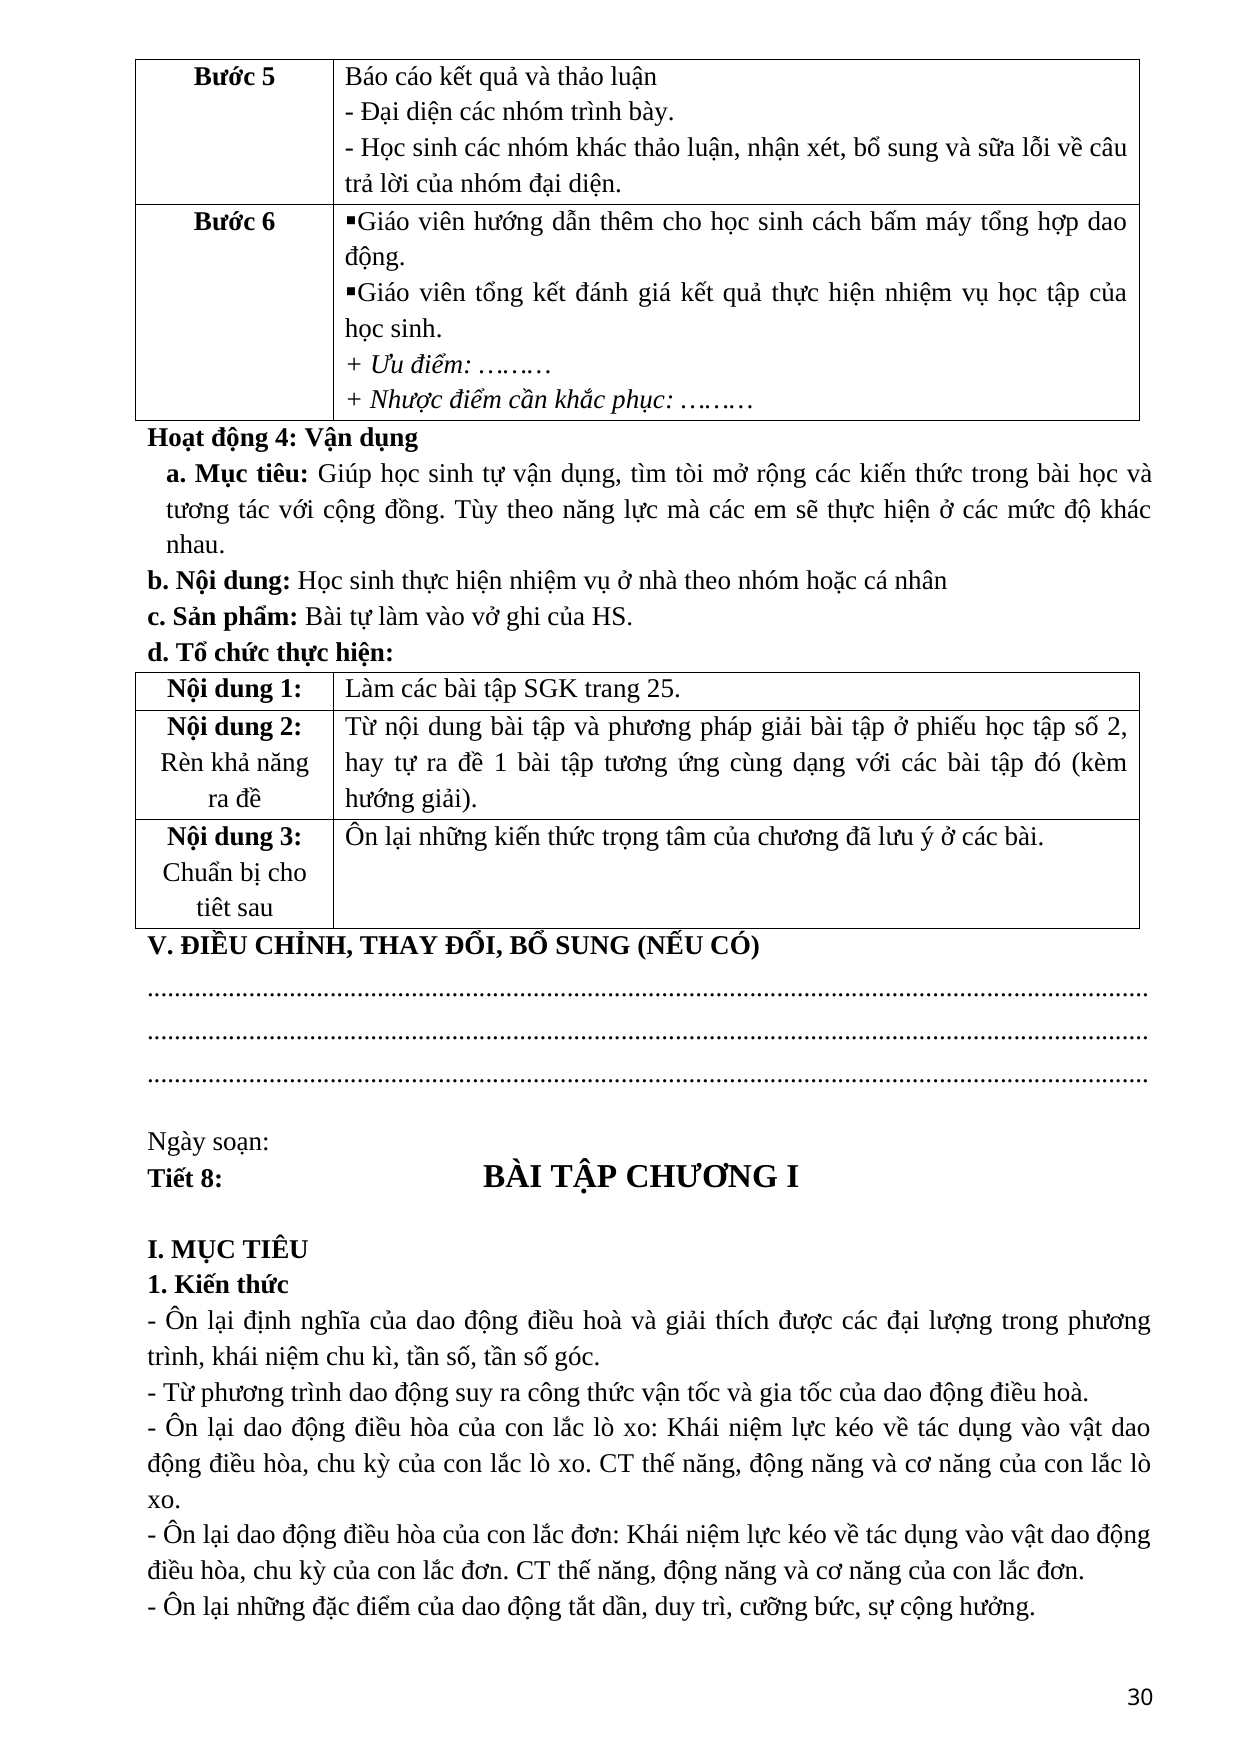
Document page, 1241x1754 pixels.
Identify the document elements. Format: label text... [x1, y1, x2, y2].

text 1. Kiến thức [147, 1268, 1153, 1299]
table_cell Ôn lại những kiến thức trọng tâm của chương đã lưu ý ở các bài. [334, 820, 1139, 928]
text - Ôn lại dao động điều hòa của con lắc lò xo: Khái niệm lực kéo về tác dụng vào vật dao động điều hòa, chu kỳ của con lắc lò xo. CT thế năng, động năng và cơ năng của con lắc lò xo. [147, 1411, 1153, 1514]
text Ngày soạn: [147, 1125, 1153, 1156]
text - Từ phương trình dao động suy ra công thức vận tốc và gia tốc của dao động điều hoà. [147, 1376, 1153, 1407]
text b. Nội dung: Học sinh thực hiện nhiệm vụ ở nhà theo nhóm hoặc cá nhân [147, 564, 1153, 596]
table_cell Bước 6 [136, 205, 333, 420]
table_cell Từ nội dung bài tập và phương pháp giải bài tập ở phiếu học tập số 2, hay tự ra đề 1 bài tập tương ứng cùng dạng với các bài tập đó (kèm hướng giải). [334, 711, 1139, 819]
text - Ôn lại định nghĩa của dao động điều hoà và giải thích được các đại lượng trong phương trình, khái niệm chu kì, tần số, tần số góc. [147, 1304, 1153, 1371]
table_cell Báo cáo kết quả và thảo luận - Đại diện các nhóm trình bày. - Học sinh các nhóm khác thảo luận, nhận xét, bổ sung và sữa lỗi về câu trả lời của nhóm đại diện. [334, 60, 1139, 204]
text Tiết 8: BÀI TẬP CHƯƠNG I [147, 1156, 1153, 1194]
text d. Tổ chức thực hiện: [147, 636, 1153, 667]
text V. ĐIỀU CHỈNH, THAY ĐỔI, BỔ SUNG (NẾU CÓ) [147, 929, 1153, 960]
text a. Mục tiêu: Giúp học sinh tự vận dụng, tìm tòi mở rộng các kiến thức trong bài học và tương tác với cộng đồng. Tùy theo năng lực mà các em sẽ thực hiện ở các mức độ khác nhau. [166, 457, 1153, 560]
table_cell Nội dung 3: Chuẩn bị cho tiêt sau [136, 820, 333, 928]
text - Ôn lại dao động điều hòa của con lắc đơn: Khái niệm lực kéo về tác dụng vào vật dao động điều hòa, chu kỳ của con lắc đơn. CT thế năng, động năng và cơ năng của con lắc đơn. [147, 1518, 1153, 1585]
text Hoạt động 4: Vận dụng [147, 421, 1153, 453]
table_cell Bước 5 [136, 60, 333, 204]
text - Ôn lại những đặc điểm của dao động tắt dần, duy trì, cưỡng bức, sự cộng hưởng. [147, 1590, 1153, 1621]
text c. Sản phẩm: Bài tự làm vào vở ghi của HS. [147, 600, 1153, 631]
table_cell Giáo viên hướng dẫn thêm cho học sinh cách bấm máy tổng hợp dao động. Giáo viên tổng kết đánh giá kết quả thực hiện nhiệm vụ học tập của học sinh. + Ưu điểm: ……… + Nhược điểm cần khắc phục: ……… [334, 205, 1139, 420]
table_header Làm các bài tập SGK trang 25. [334, 673, 1139, 709]
table_cell Nội dung 2: Rèn khả năng ra đề [136, 711, 333, 819]
table_header Nội dung 1: [136, 673, 333, 709]
text I. MỤC TIÊU [147, 1233, 1153, 1264]
